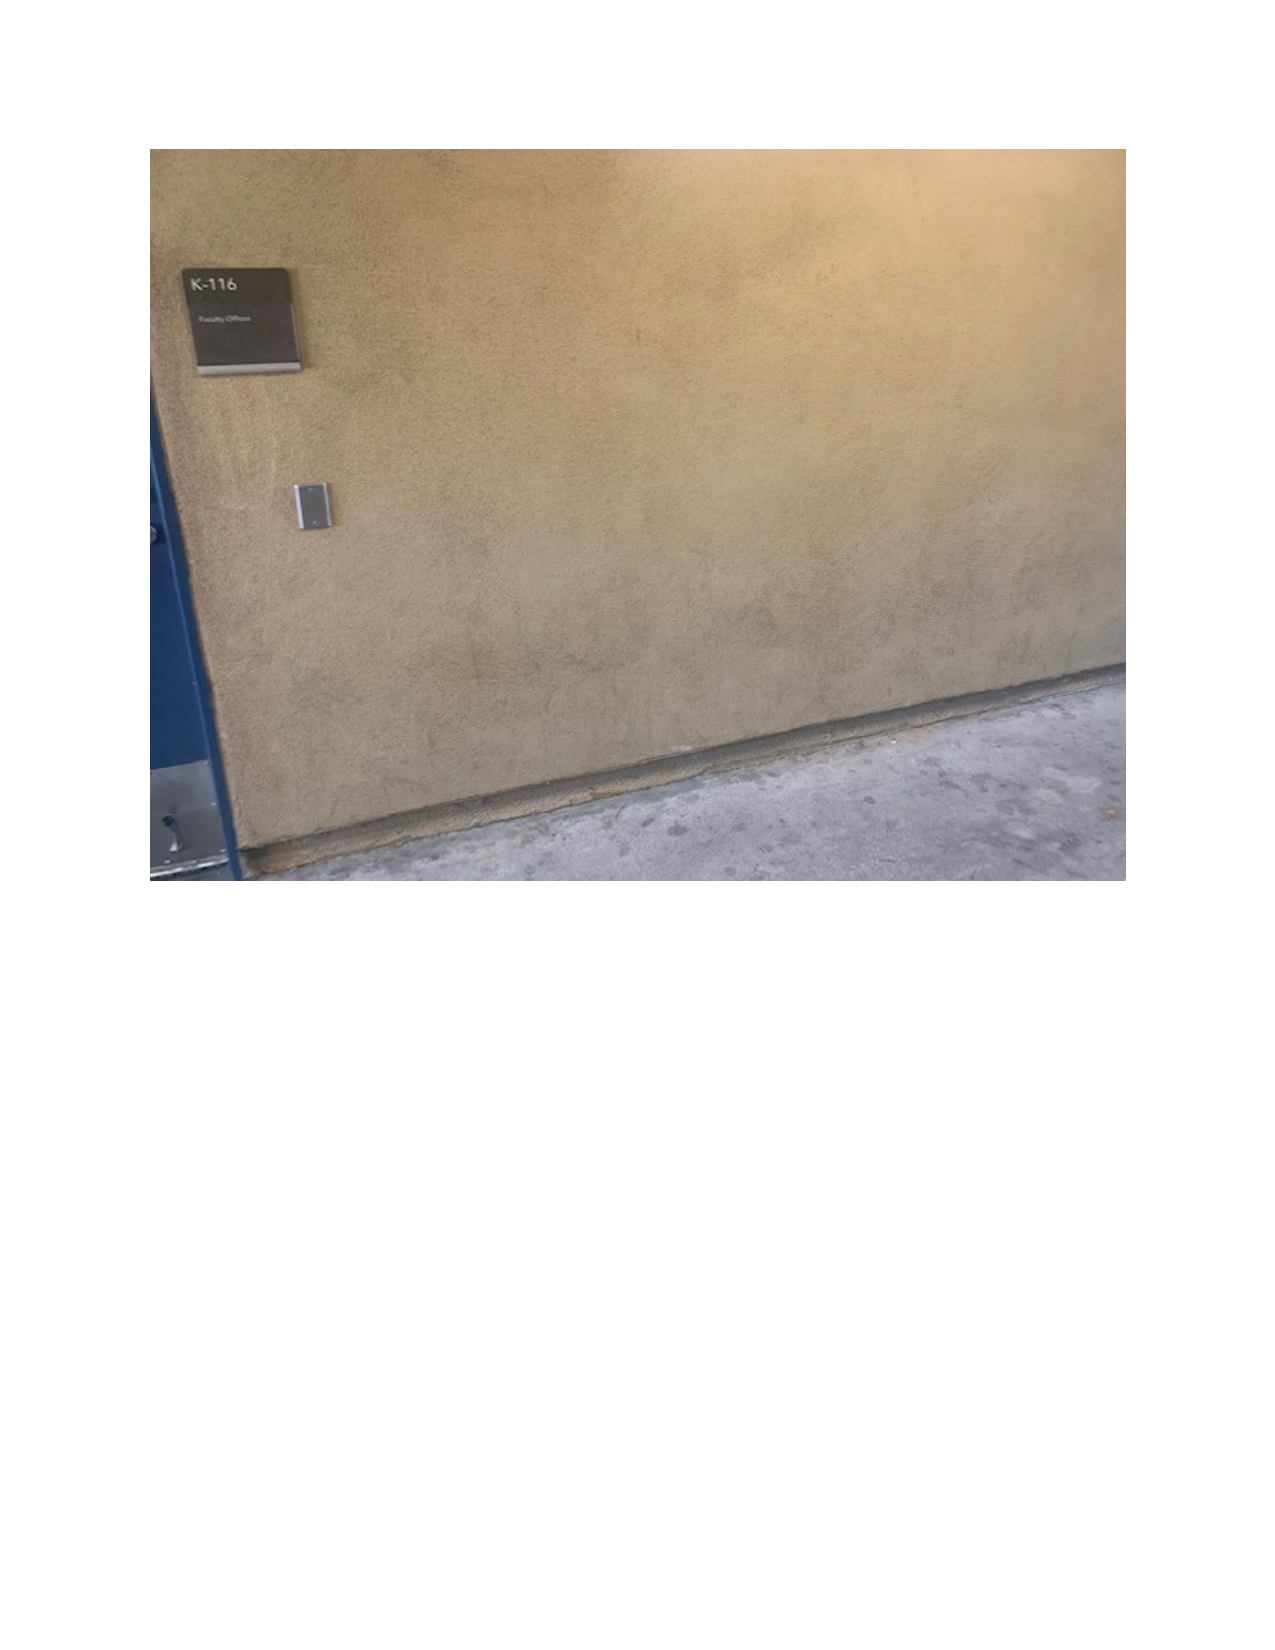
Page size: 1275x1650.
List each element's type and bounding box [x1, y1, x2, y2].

picture [150, 149, 1126, 881]
